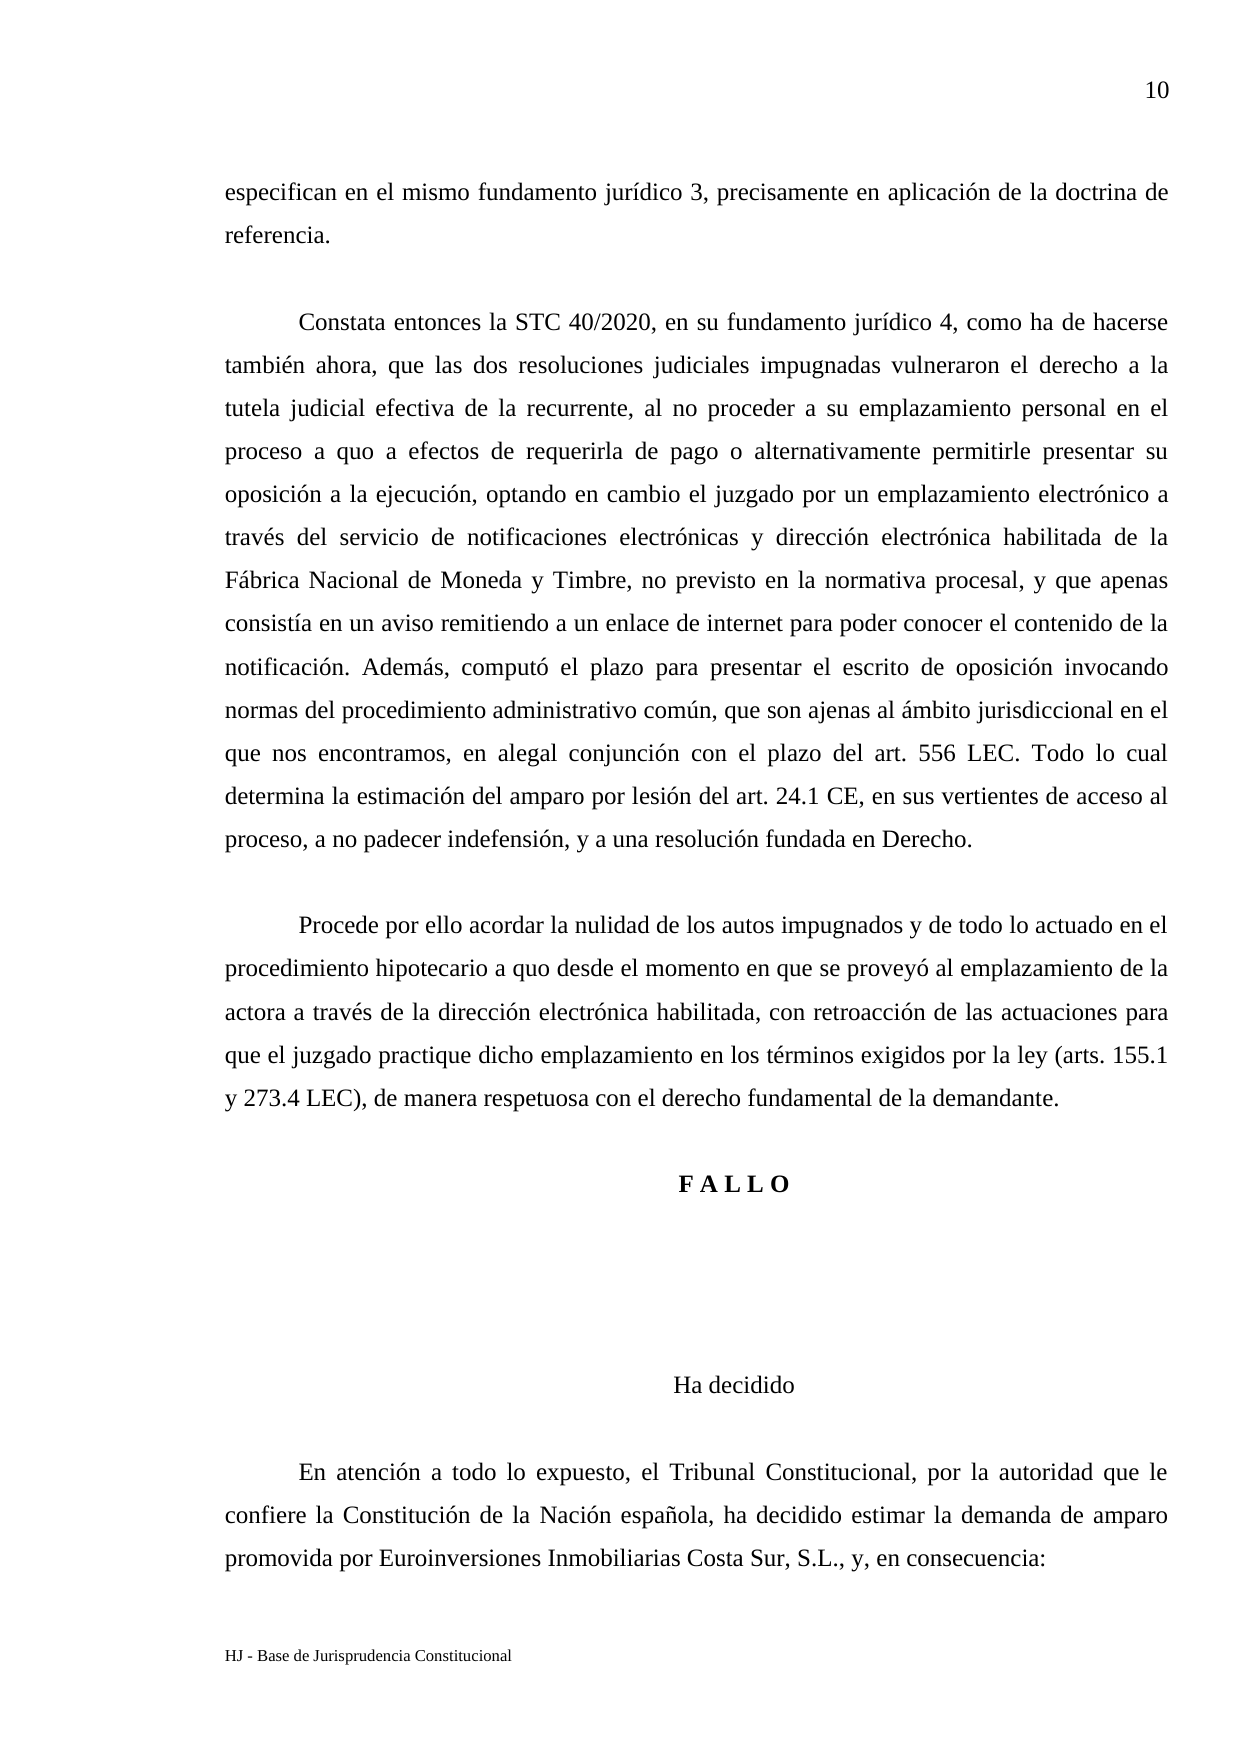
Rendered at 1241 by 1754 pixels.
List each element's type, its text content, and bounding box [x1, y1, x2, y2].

text Ha decidido [224, 1370, 1169, 1399]
text En atención a todo lo expuesto, el Tribunal Constitucional, por la autoridad que le confiere la Constitución de la Nación española, ha decidido estimar la demanda de amparo promovida por Euroinversiones Inmobiliarias Costa Sur, S.L., y, en consecuencia: [224, 1457, 1169, 1572]
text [224, 177, 1169, 249]
subtitle F A L L O [224, 1169, 1169, 1198]
text Procede por ello acordar la nulidad de los autos impugnados y de todo lo actuado en el procedimiento hipotecario a quo desde el momento en que se proveyó al emplazamiento de la actora a través de la dirección electrónica habilitada, con retroacción de las actuaciones para que el juzgado practique dicho emplazamiento en los términos exigidos por la ley (arts. 155.1 y 273.4 LEC), de manera respetuosa con el derecho fundamental de la demandante. [224, 910, 1169, 1112]
text Constata entonces la STC 40/2020, en su fundamento jurídico 4, como ha de hacerse también ahora, que las dos resoluciones judiciales impugnadas vulneraron el derecho a la tutela judicial efectiva de la recurrente, al no proceder a su emplazamiento personal en el proceso a quo a efectos de requerirla de pago o alternativamente permitirle presentar su oposición a la ejecución, optando en cambio el juzgado por un emplazamiento electrónico a través del servicio de notificaciones electrónicas y dirección electrónica habilitada de la Fábrica Nacional de Moneda y Timbre, no previsto en la normativa procesal, y que apenas consistía en un aviso remitiendo a un enlace de internet para poder conocer el contenido de la notificación. Además, computó el plazo para presentar el escrito de oposición invocando normas del procedimiento administrativo común, que son ajenas al ámbito jurisdiccional en el que nos encontramos, en alegal conjunción con el plazo del art. 556 LEC. Todo lo cual determina la estimación del amparo por lesión del art. 24.1 CE, en sus vertientes de acceso al proceso, a no padecer indefensión, y a una resolución fundada en Derecho. [224, 307, 1169, 853]
